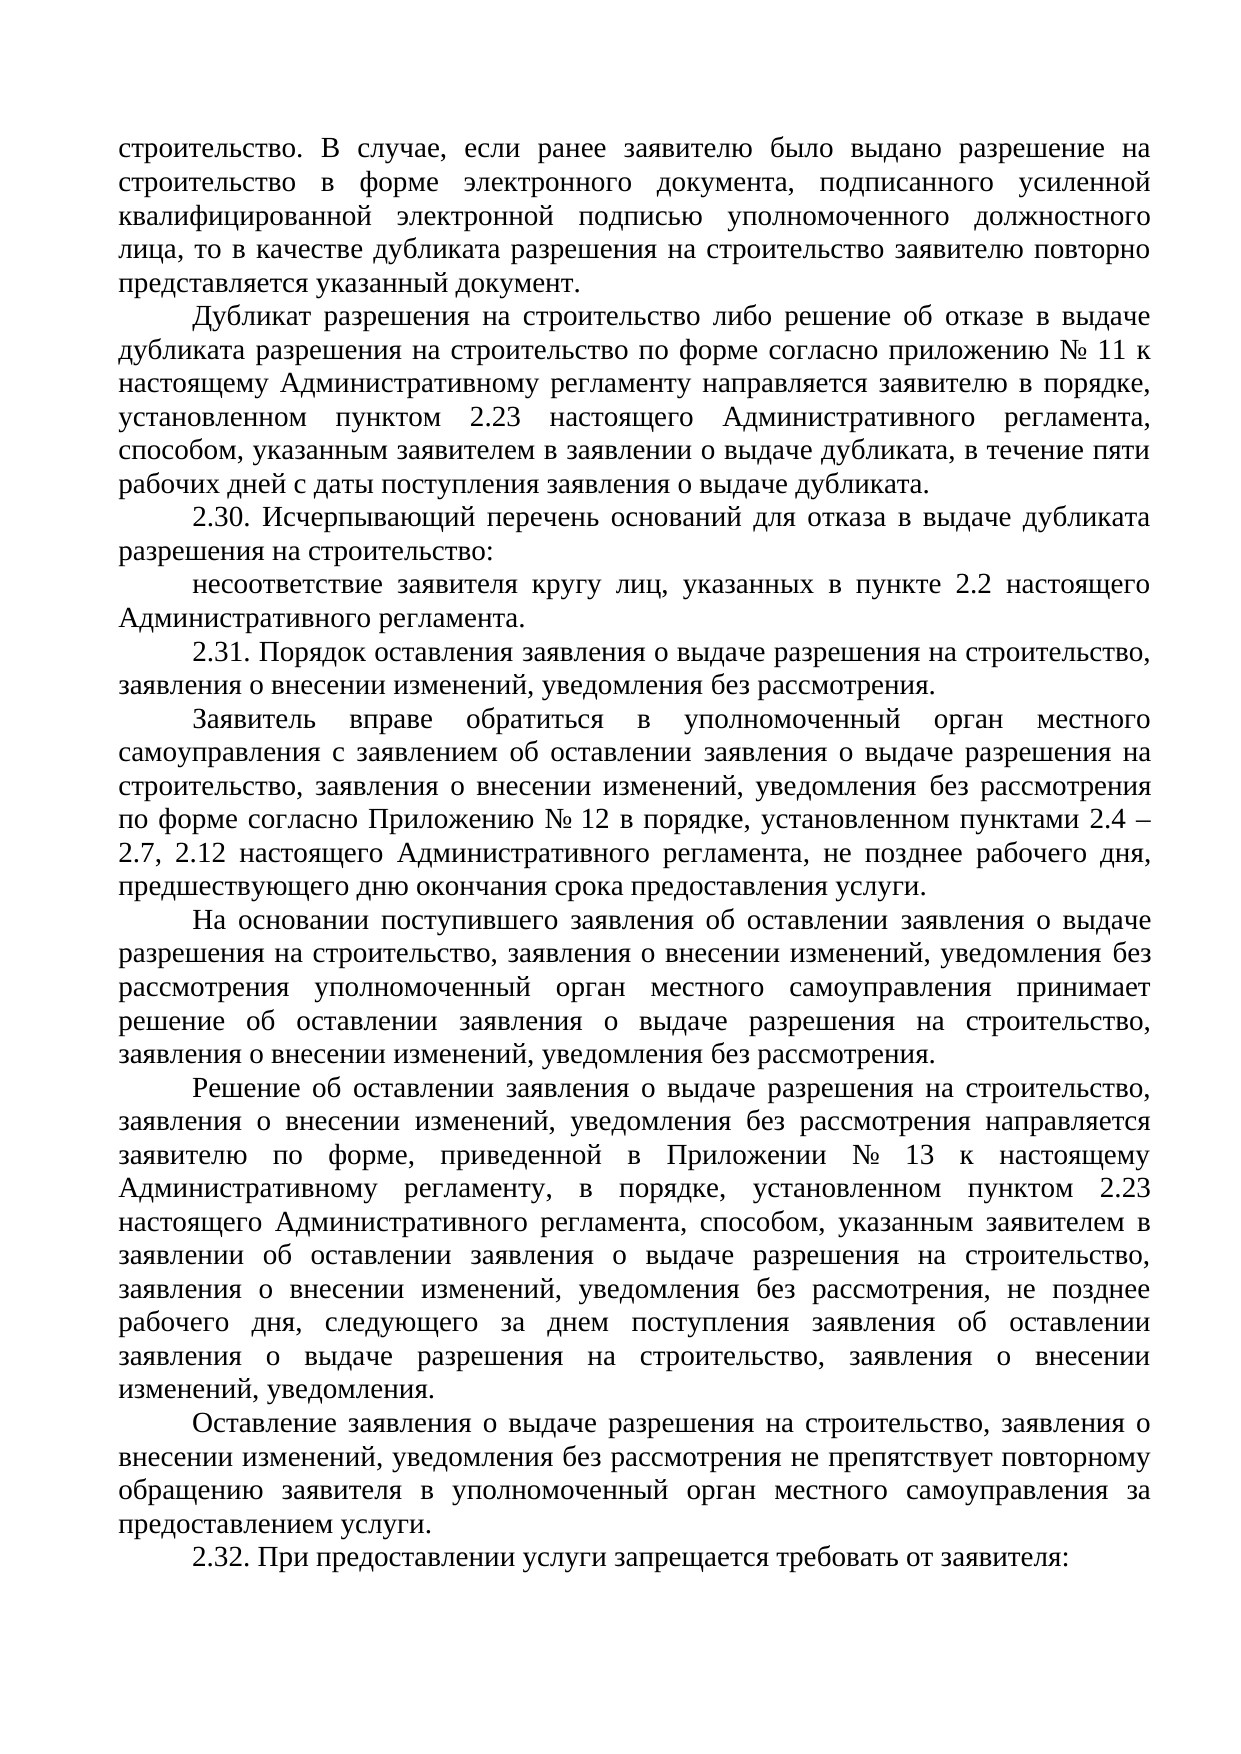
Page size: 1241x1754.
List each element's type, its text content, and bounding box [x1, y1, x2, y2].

text 2.32. При предоставлении услуги запрещается требовать от заявителя: [118, 1539, 1152, 1573]
text Дубликат разрешения на строительство либо решение об отказе в выдаче дубликата разрешения на строительство по форме согласно приложению № 11 к настоящему Административному регламенту направляется заявителю в порядке, установленном пунктом 2.23 настоящего Административного регламента, способом, указанным заявителем в заявлении о выдаче дубликата, в течение пяти рабочих дней с даты поступления заявления о выдаче дубликата. [118, 298, 1152, 499]
text несоответствие заявителя кругу лиц, указанных в пункте 2.2 настоящего Административного регламента. [118, 567, 1152, 634]
text 2.30. Исчерпывающий перечень оснований для отказа в выдаче дубликата разрешения на строительство: [118, 499, 1152, 567]
text На основании поступившего заявления об оставлении заявления о выдаче разрешения на строительство, заявления о внесении изменений, уведомления без рассмотрения уполномоченный орган местного самоуправления принимает решение об оставлении заявления о выдаче разрешения на строительство, заявления о внесении изменений, уведомления без рассмотрения. [118, 902, 1152, 1070]
text Заявитель вправе обратиться в уполномоченный орган местного самоуправления с заявлением об оставлении заявления о выдаче разрешения на строительство, заявления о внесении изменений, уведомления без рассмотрения по форме согласно Приложению № 12 в порядке, установленном пунктами 2.4 – 2.7, 2.12 настоящего Административного регламента, не позднее рабочего дня, предшествующего дню окончания срока предоставления услуги. [118, 701, 1152, 902]
text 2.31. Порядок оставления заявления о выдаче разрешения на строительство, заявления о внесении изменений, уведомления без рассмотрения. [118, 634, 1152, 701]
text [118, 131, 1152, 298]
text Решение об оставлении заявления о выдаче разрешения на строительство, заявления о внесении изменений, уведомления без рассмотрения направляется заявителю по форме, приведенной в Приложении № 13 к настоящему Административному регламенту, в порядке, установленном пунктом 2.23 настоящего Административного регламента, способом, указанным заявителем в заявлении об оставлении заявления о выдаче разрешения на строительство, заявления о внесении изменений, уведомления без рассмотрения, не позднее рабочего дня, следующего за днем поступления заявления об оставлении заявления о выдаче разрешения на строительство, заявления о внесении изменений, уведомления. [118, 1070, 1152, 1405]
text Оставление заявления о выдаче разрешения на строительство, заявления о внесении изменений, уведомления без рассмотрения не препятствует повторному обращению заявителя в уполномоченный орган местного самоуправления за предоставлением услуги. [118, 1405, 1152, 1539]
